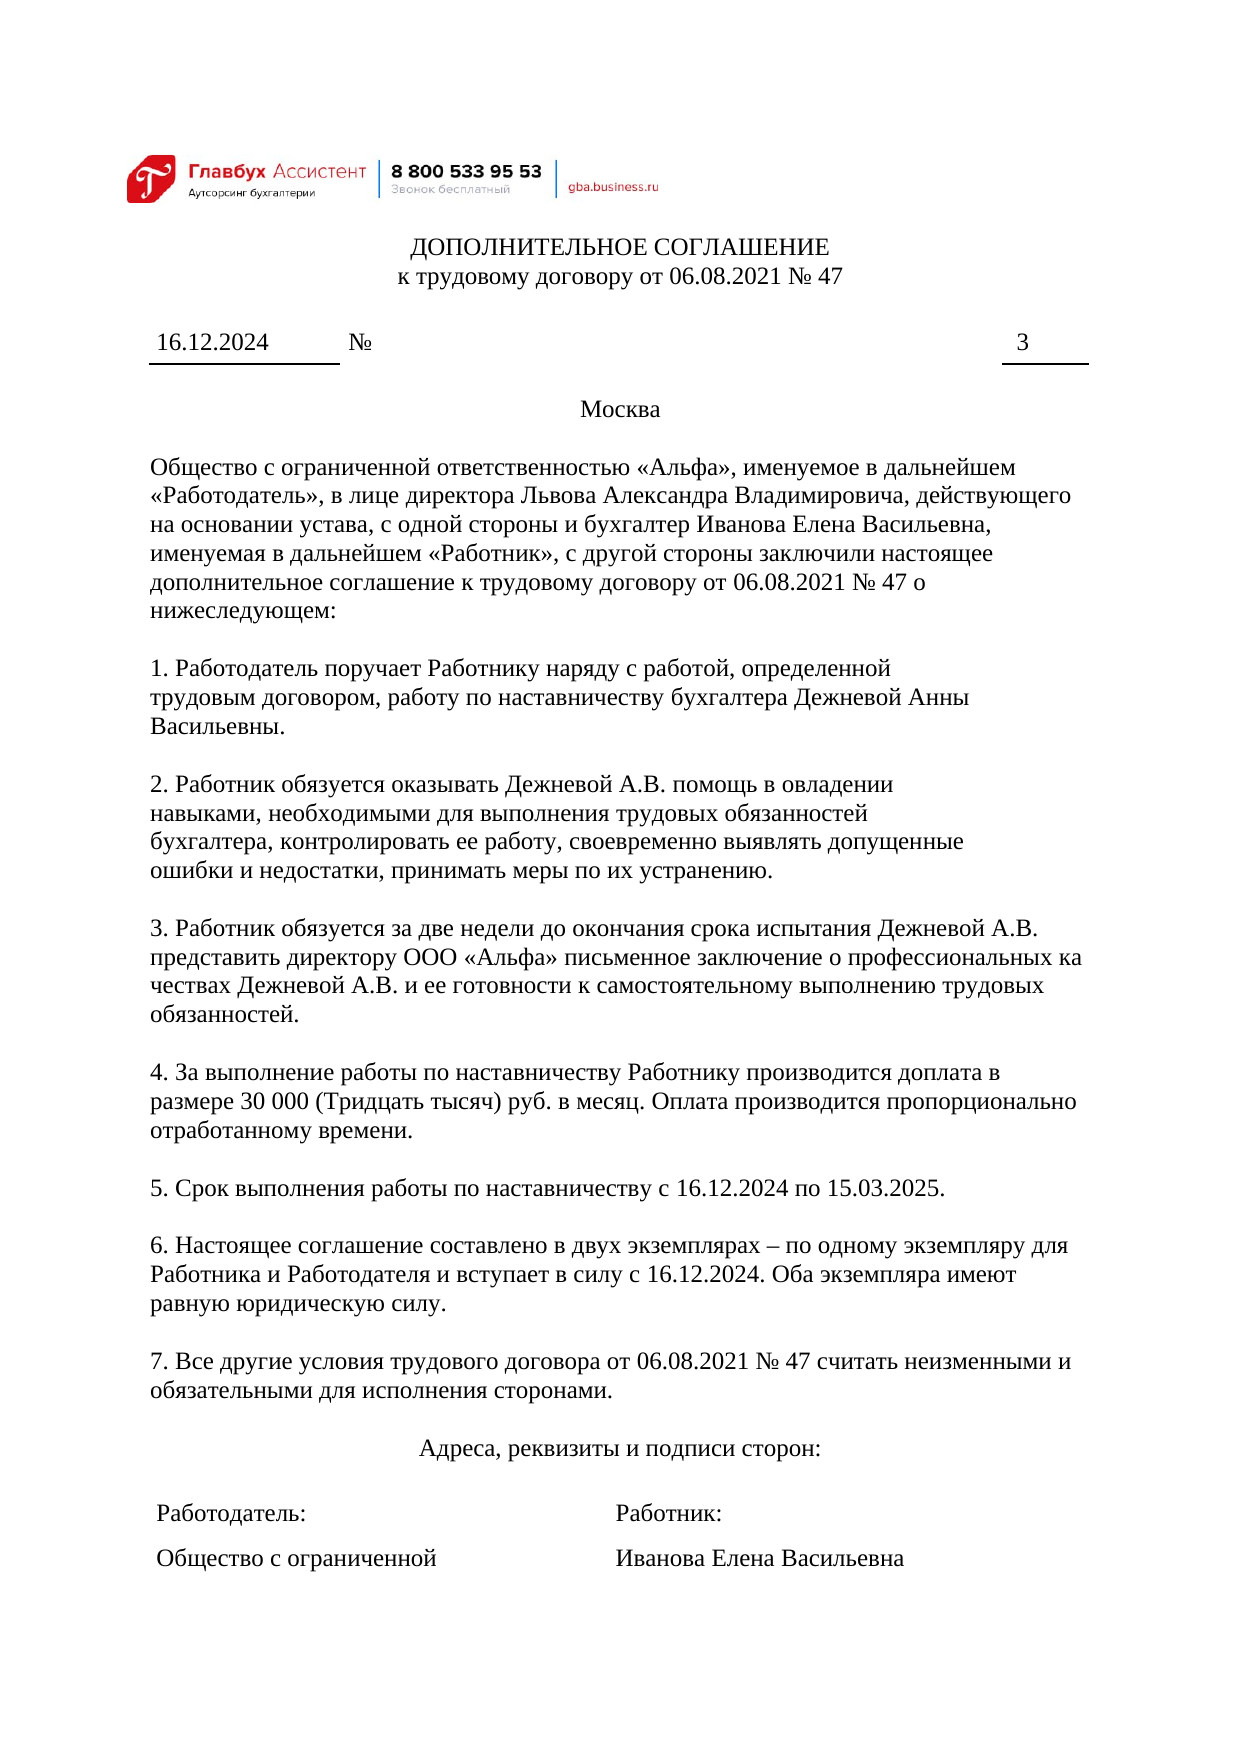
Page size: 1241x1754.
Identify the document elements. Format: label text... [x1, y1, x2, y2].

table_header Работодатель: [149, 1491, 608, 1535]
table_header № [340, 319, 1002, 363]
table_header 16.12.2024 [149, 319, 340, 363]
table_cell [608, 1535, 1089, 1579]
text Адреса, реквизиты и подписи сторон: [150, 1433, 1090, 1461]
text Москва [150, 394, 1090, 423]
table_header 3 [1002, 319, 1089, 363]
text 5. Срок выполнения работы по наставничеству с 16.12.2024 по 15.03.2025. [150, 1173, 1090, 1201]
text 7. Все другие условия трудового договора от 06.08.2021 № 47 считать неизменными и обязательными для исполнения сторонами. [150, 1346, 1090, 1403]
picture [76, 104, 1017, 203]
text 2. Работник обязуется оказывать Дежневой А.В. помощь в овладении навыками, необходимыми для выполнения трудовых обязанностей бухгалтера, контролировать ее работу, своевременно выявлять допущенные ошибки и недостатки, принимать меры по их устранению. [150, 769, 1007, 884]
text Общество с ограниченной ответственностью «Альфа», именуемое в дальнейшем «Работодатель», в лице директора Львова Александра Владимировича, действующего на основании устава, с одной стороны и бухгалтер Иванова Елена Васильевна, именуемая в дальнейшем «Работник», с другой стороны заключили настоящее дополнительное соглашение к трудовому договору от 06.08.2021 № 47 о нижеследующем: [150, 452, 1090, 624]
text 3. Работник обязуется за две недели до окончания срока испытания Дежневой А.В. представить директору ООО «Альфа» письменное заключение о профессиональных качествах Дежневой А.В. и ее готовности к самостоятельному выполнению трудовых обязанностей. [150, 913, 1090, 1028]
text 1. Работодатель поручает Работнику наряду с работой, определенной трудовым договором, работу по наставничеству бухгалтера Дежневой Анны Васильевны. [150, 653, 1007, 740]
text 6. Настоящее соглашение составлено в двух экземплярах – по одному экземпляру для Работника и Работодателя и вступает в силу с 16.12.2024. Оба экземпляра имеют равную юридическую силу. [150, 1231, 1090, 1317]
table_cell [149, 1535, 608, 1579]
text 4. За выполнение работы по наставничеству Работнику производится доплата в размере 30 000 (Тридцать тысяч) руб. в месяц. Оплата производится пропорционально отработанному времени. [150, 1057, 1090, 1143]
text ДОПОЛНИТЕЛЬНОЕ СОГЛАШЕНИЕ к трудовому договору от 06.08.2021 № 47 [150, 232, 1090, 290]
table_header Работник: [608, 1491, 1089, 1535]
